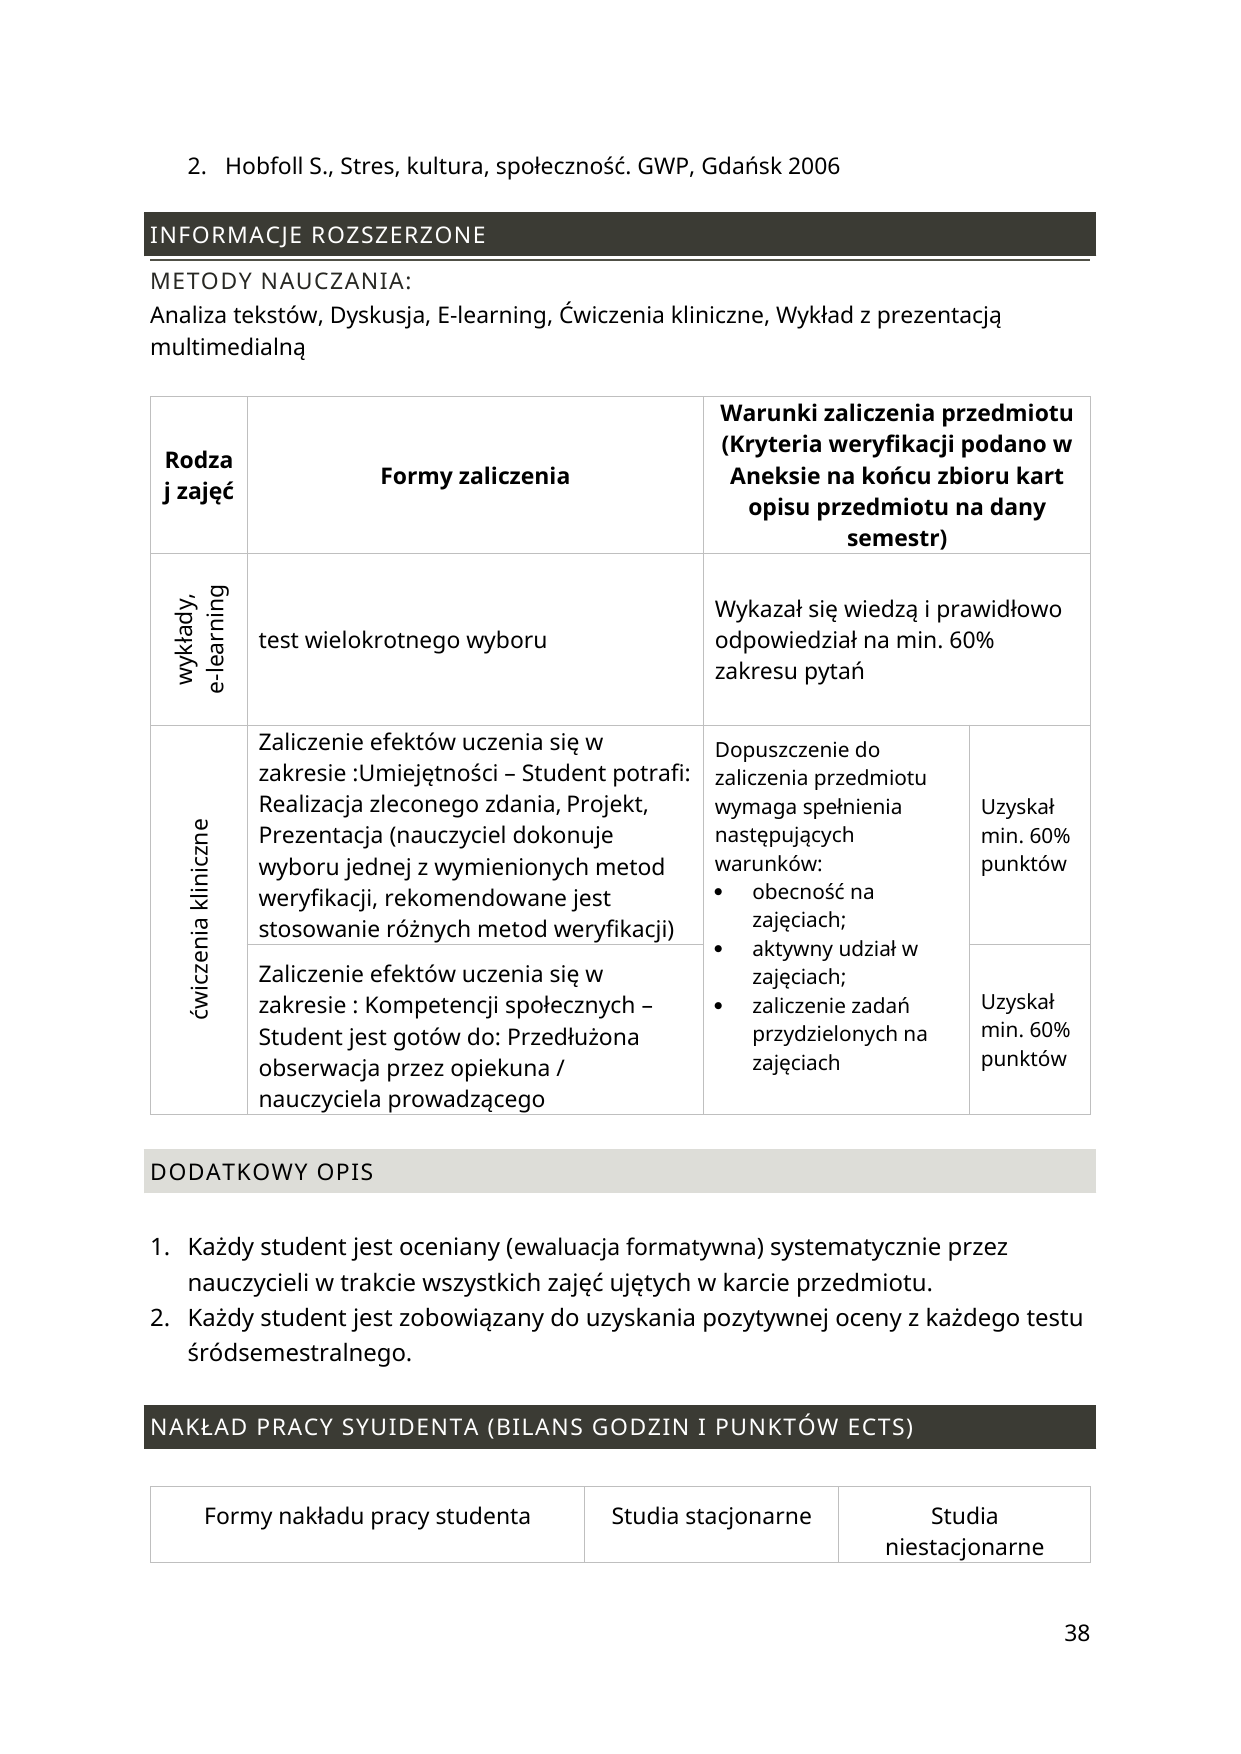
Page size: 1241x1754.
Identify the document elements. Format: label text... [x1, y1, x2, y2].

table_header Studia stacjonarne [585, 1487, 838, 1562]
subtitle Metody nauczania: [150, 261, 1090, 296]
table_header Studia niestacjonarne [839, 1487, 1090, 1562]
table_cell Zaliczenie efektów uczenia się w zakresie :Umiejętności – Student potrafi: Realizacja zleconego zdania, Projekt, Prezentacja (nauczyciel dokonuje wyboru jednej z wymienionych metod weryfikacji, rekomendowane jest stosowanie różnych metod weryfikacji) [248, 726, 703, 944]
table_cell Uzyskał min. 60% punktów [970, 945, 1090, 1114]
subtitle nakład pracy syuidenta (Bilans godzin i punktów ECTS) [150, 1411, 1090, 1443]
table_cell test wielokrotnego wyboru [248, 554, 703, 724]
table_header Warunki zaliczenia przedmiotu (Kryteria weryfikacji podano w Aneksie na końcu zbioru kart opisu przedmiotu na dany semestr) [704, 397, 1090, 553]
table_cell ćwiczenia kliniczne [151, 726, 247, 1114]
table_cell Wykazał się wiedzą i prawidłowo odpowiedział na min. 60% zakresu pytań [704, 554, 1090, 724]
text Analiza tekstów, Dyskusja, E-learning, Ćwiczenia kliniczne, Wykład z prezentacją multimedialną [150, 299, 1090, 362]
table_header Formy zaliczenia [248, 397, 703, 553]
table_header Rodzaj zajęć [151, 397, 247, 553]
table_cell Zaliczenie efektów uczenia się w zakresie : Kompetencji społecznych – Student jest gotów do: Przedłużona obserwacja przez opiekuna / nauczyciela prowadzącego [248, 945, 703, 1114]
table_cell Uzyskał min. 60% punktów [970, 726, 1090, 944]
subtitle Informacje rozszerzone [150, 219, 1090, 250]
subtitle Dodatkowy opis [150, 1156, 1090, 1187]
list Każdy student jest zobowiązany do uzyskania pozytywnej oceny z każdego testu śródsemestralnego. [150, 1301, 1090, 1368]
table_cell Dopuszczenie do zaliczenia przedmiotu wymaga spełnienia następujących warunków: obecność na zajęciach; aktywny udział w zajęciach; zaliczenie zadań przydzielonych na zajęciach [704, 726, 969, 1114]
table_cell wykłady, e-learning [151, 554, 247, 724]
list Hobfoll S., Stres, kultura, społeczność. GWP, Gdańsk 2006 [187, 150, 1090, 181]
list Każdy student jest oceniany (ewaluacja formatywna) systematycznie przez nauczycieli w trakcie wszystkich zajęć ujętych w karcie przedmiotu. [150, 1230, 1090, 1298]
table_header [151, 1487, 584, 1562]
